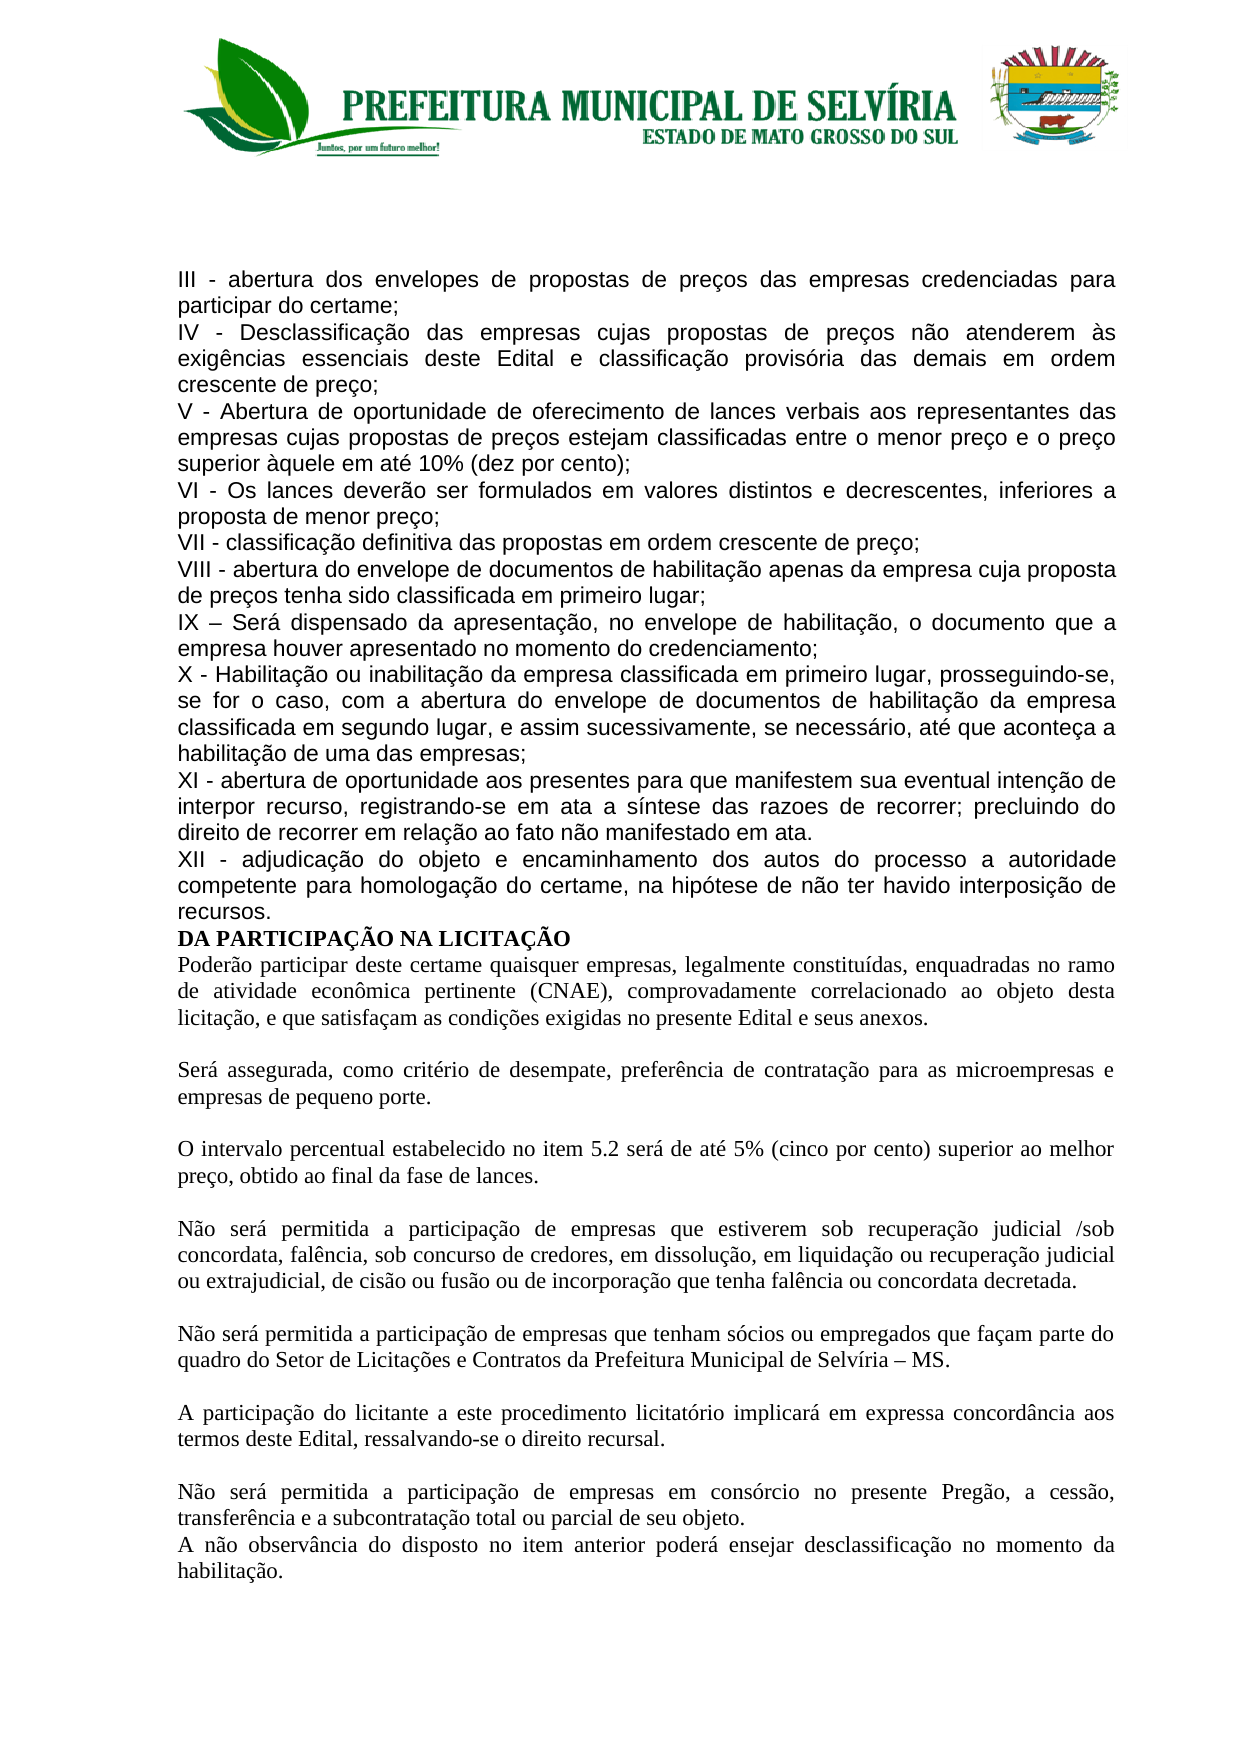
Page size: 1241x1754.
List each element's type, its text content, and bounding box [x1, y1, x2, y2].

picture [181, 36, 1147, 174]
text IX – Será dispensado da apresentação, no envelope de habilitação, o documento que a empresa houver apresentado no momento do credenciamento; [177, 608, 1117, 661]
text VIII - abertura do envelope de documentos de habilitação apenas da empresa cuja proposta de preços tenha sido classificada em primeiro lugar; [177, 556, 1117, 608]
text V - Abertura de oportunidade de oferecimento de lances verbais aos representantes das empresas cujas propostas de preços estejam classificadas entre o menor preço e o preço superior àquele em até 10% (dez por cento); [177, 398, 1117, 477]
text VII - classificação definitiva das propostas em ordem crescente de preço; [177, 529, 1117, 556]
text X - Habilitação ou inabilitação da empresa classificada em primeiro lugar, prosseguindo-se, se for o caso, com a abertura do envelope de documentos de habilitação da empresa classificada em segundo lugar, e assim sucessivamente, se necessário, até que aconteça a habilitação de uma das empresas; [177, 661, 1117, 767]
text XI - abertura de oportunidade aos presentes para que manifestem sua eventual intenção de interpor recurso, registrando-se em ata a síntese das razoes de recorrer; precluindo do direito de recorrer em relação ao fato não manifestado em ata. [177, 767, 1117, 846]
text Não será permitida a participação de empresas em consórcio no presente Pregão, a cessão, transferência e a subcontratação total ou parcial de seu objeto. [177, 1478, 1117, 1531]
text A participação do licitante a este procedimento licitatório implicará em expressa concordância aos termos deste Edital, ressalvando-se o direito recursal. [177, 1399, 1117, 1452]
text Poderão participar deste certame quaisquer empresas, legalmente constituídas, enquadradas no ramo de atividade econômica pertinente (CNAE), comprovadamente correlacionado ao objeto desta licitação, e que satisfaçam as condições exigidas no presente Edital e seus anexos. [177, 951, 1117, 1030]
text Não será permitida a participação de empresas que estiverem sob recuperação judicial /sob concordata, falência, sob concurso de credores, em dissolução, em liquidação ou recuperação judicial ou extrajudicial, de cisão ou fusão ou de incorporação que tenha falência ou concordata decretada. [177, 1214, 1117, 1294]
text DA PARTICIPAÇÃO NA LICITAÇÃO [177, 925, 1117, 951]
text VI - Os lances deverão ser formulados em valores distintos e decrescentes, inferiores a proposta de menor preço; [177, 477, 1117, 529]
text III - abertura dos envelopes de propostas de preços das empresas credenciadas para participar do certame; [177, 266, 1117, 318]
text Não será permitida a participação de empresas que tenham sócios ou empregados que façam parte do quadro do Setor de Licitações e Contratos da Prefeitura Municipal de Selvíria – MS. [177, 1320, 1117, 1373]
text O intervalo percentual estabelecido no item 5.2 será de até 5% (cinco por cento) superior ao melhor preço, obtido ao final da fase de lances. [177, 1136, 1117, 1188]
text A não observância do disposto no item anterior poderá ensejar desclassificação no momento da habilitação. [177, 1531, 1117, 1583]
text IV - Desclassificação das empresas cujas propostas de preços não atenderem às exigências essenciais deste Edital e classificação provisória das demais em ordem crescente de preço; [177, 318, 1117, 398]
text XII - adjudicação do objeto e encaminhamento dos autos do processo a autoridade competente para homologação do certame, na hipótese de não ter havido interposição de recursos. [177, 846, 1117, 925]
text Será assegurada, como critério de desempate, preferência de contratação para as microempresas e empresas de pequeno porte. [177, 1056, 1117, 1109]
